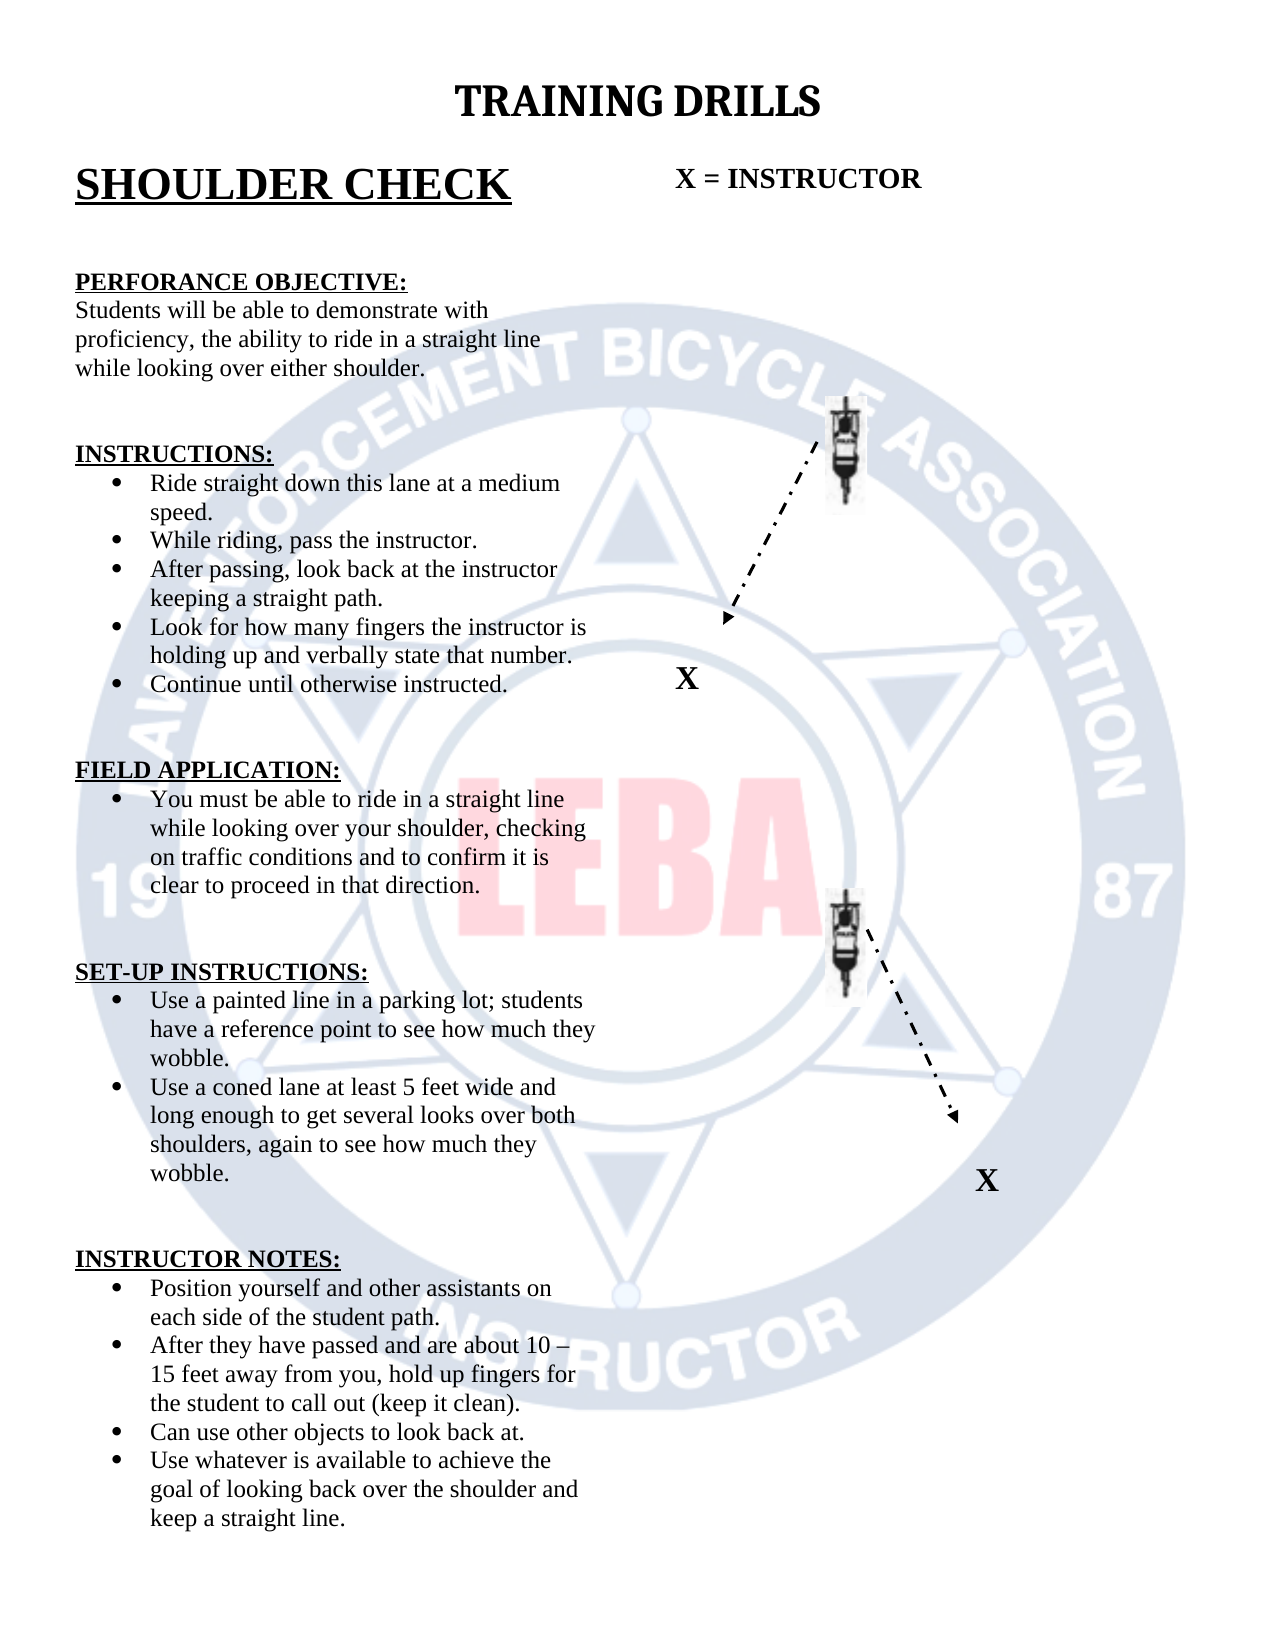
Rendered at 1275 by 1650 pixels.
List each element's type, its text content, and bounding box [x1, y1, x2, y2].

list Ride straight down this lane at a medium speed. [112, 468, 600, 525]
text SHOULDER CHECK [75, 156, 600, 209]
text Students will be able to demonstrate with proficiency, the ability to ride in a straight line while looking over either shoulder. [75, 295, 600, 382]
list Use a coned lane at least 5 feet wide and long enough to get several looks over both shoulders, again to see how much they wobble. [112, 1072, 600, 1187]
list Use a painted line in a parking lot; students have a reference point to see how much they wobble. [112, 985, 600, 1072]
text INSTRUCTIONS: [75, 439, 600, 468]
list Can use other objects to look back at. [112, 1417, 600, 1445]
list Look for how many fingers the instructor is holding up and verbally state that number. [112, 612, 600, 669]
list While riding, pass the instructor. [112, 525, 600, 554]
text X [675, 658, 1200, 697]
list After passing, look back at the instructor keeping a straight path. [112, 554, 600, 612]
picture [825, 888, 868, 1007]
text SET-UP INSTRUCTIONS: [75, 957, 600, 985]
list You must be able to ride in a straight line while looking over your shoulder, checking on traffic conditions and to confirm it is clear to proceed in that direction. [112, 784, 600, 899]
list After they have passed and are about 10 – 15 feet away from you, hold up fingers for the student to call out (keep it clean). [112, 1330, 600, 1417]
list Continue until otherwise instructed. [112, 669, 600, 698]
text X [675, 1160, 1200, 1198]
text INSTRUCTOR NOTES: [75, 1244, 600, 1273]
picture [825, 396, 868, 515]
text X = INSTRUCTOR [675, 161, 1200, 195]
text PERFORANCE OBJECTIVE: [75, 267, 600, 295]
list Use whatever is available to achieve the goal of looking back over the shoulder and keep a straight line. [112, 1445, 600, 1532]
list Position yourself and other assistants on each side of the student path. [112, 1273, 600, 1330]
text FIELD APPLICATION: [75, 755, 600, 784]
